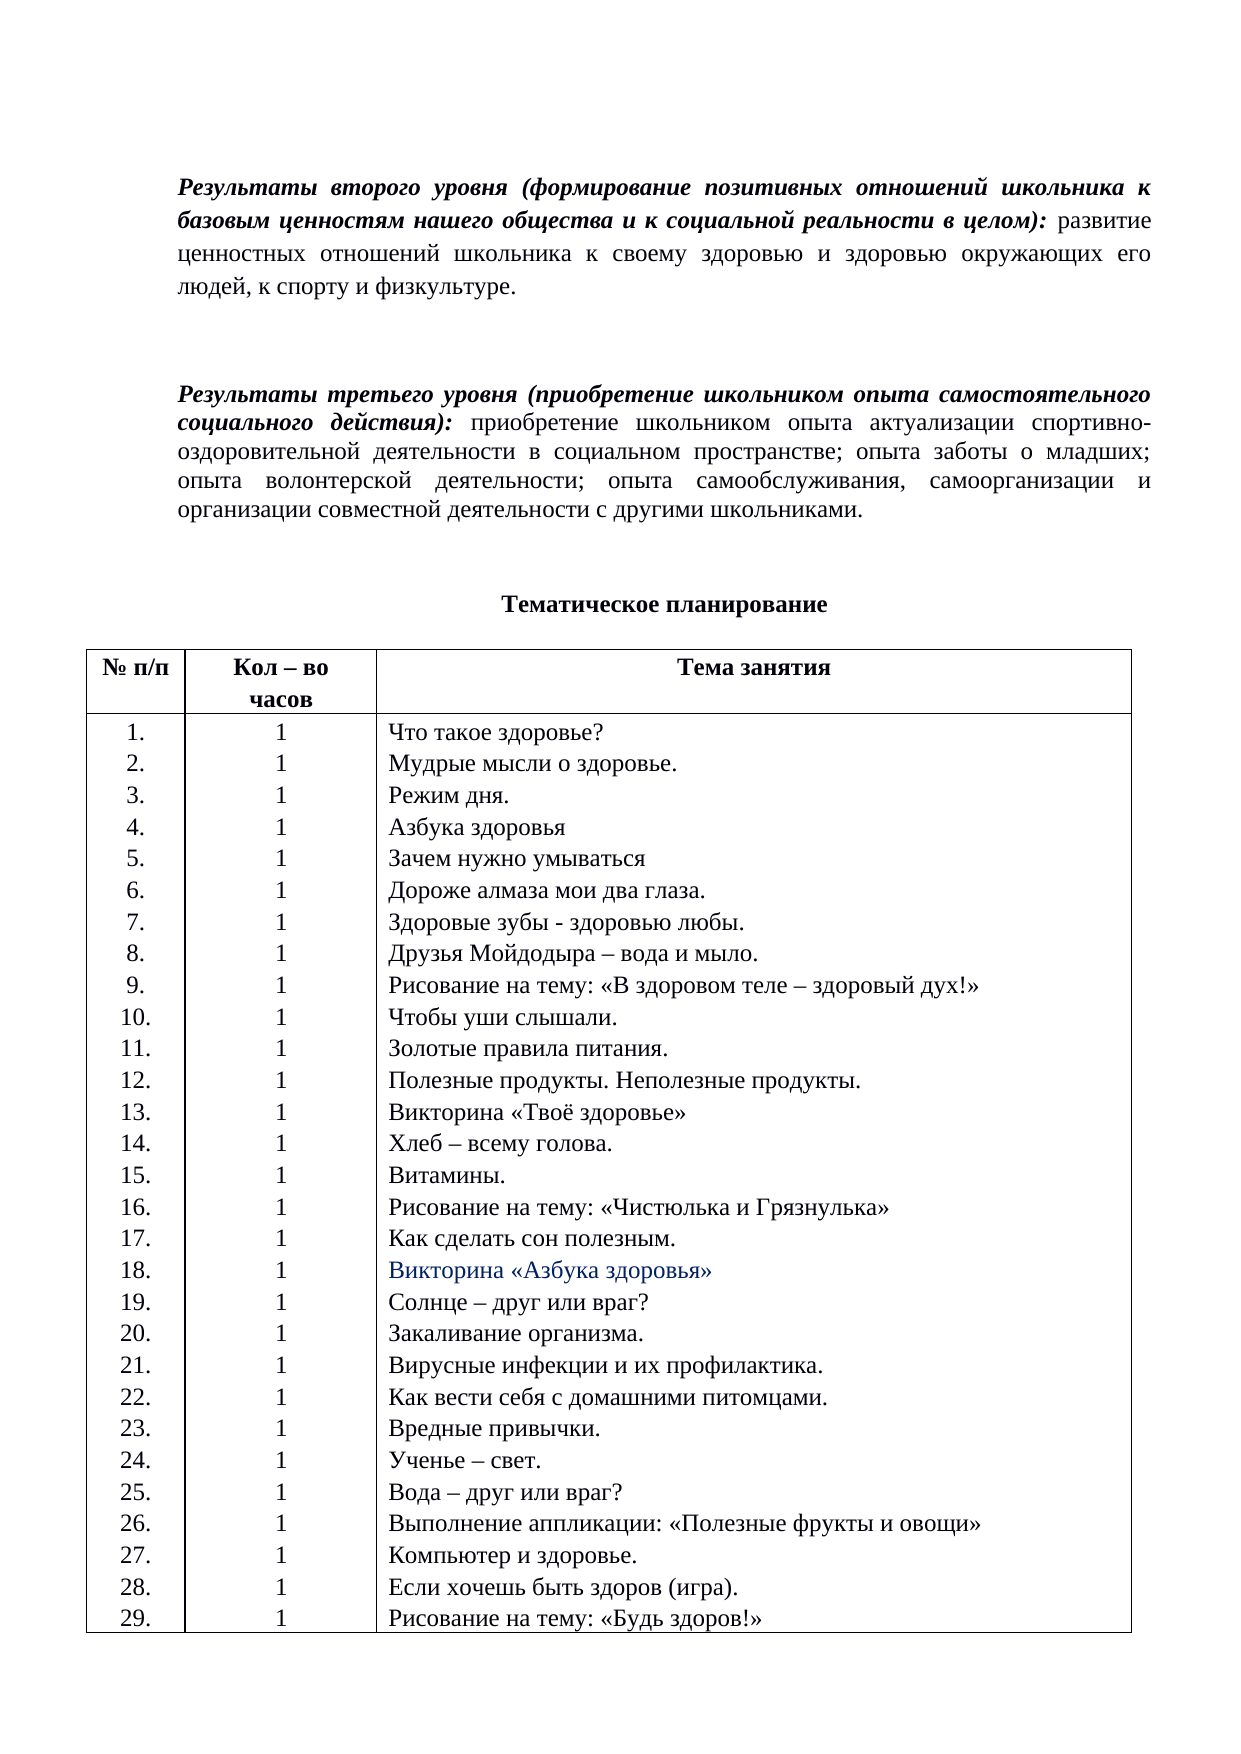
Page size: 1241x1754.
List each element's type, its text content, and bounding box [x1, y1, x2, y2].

table_header Тема занятия [377, 650, 1131, 713]
table_header № п/п [87, 650, 184, 713]
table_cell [377, 714, 1131, 1632]
text Результаты третьего уровня (приобретение школьником опыта самостоятельного социального действия): приобретение школьником опыта актуализации спортивно- оздоровительной деятельности в социальном пространстве; опыта заботы о младших; опыта волонтерской деятельности; опыта самообслуживания, самоорганизации и организации совместной деятельности с другими школьниками. [177, 407, 1152, 522]
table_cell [87, 714, 184, 1632]
table_header Кол – во часов [186, 650, 376, 713]
text Тематическое планирование [177, 589, 1152, 617]
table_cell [186, 714, 376, 1632]
text Результаты второго уровня (формирование позитивных отношений школьника к базовым ценностям нашего общества и к социальной реальности в целом): развитие ценностных отношений школьника к своему здоровью и здоровью окружающих его людей, к спорту и физкультуре. [177, 201, 1152, 300]
